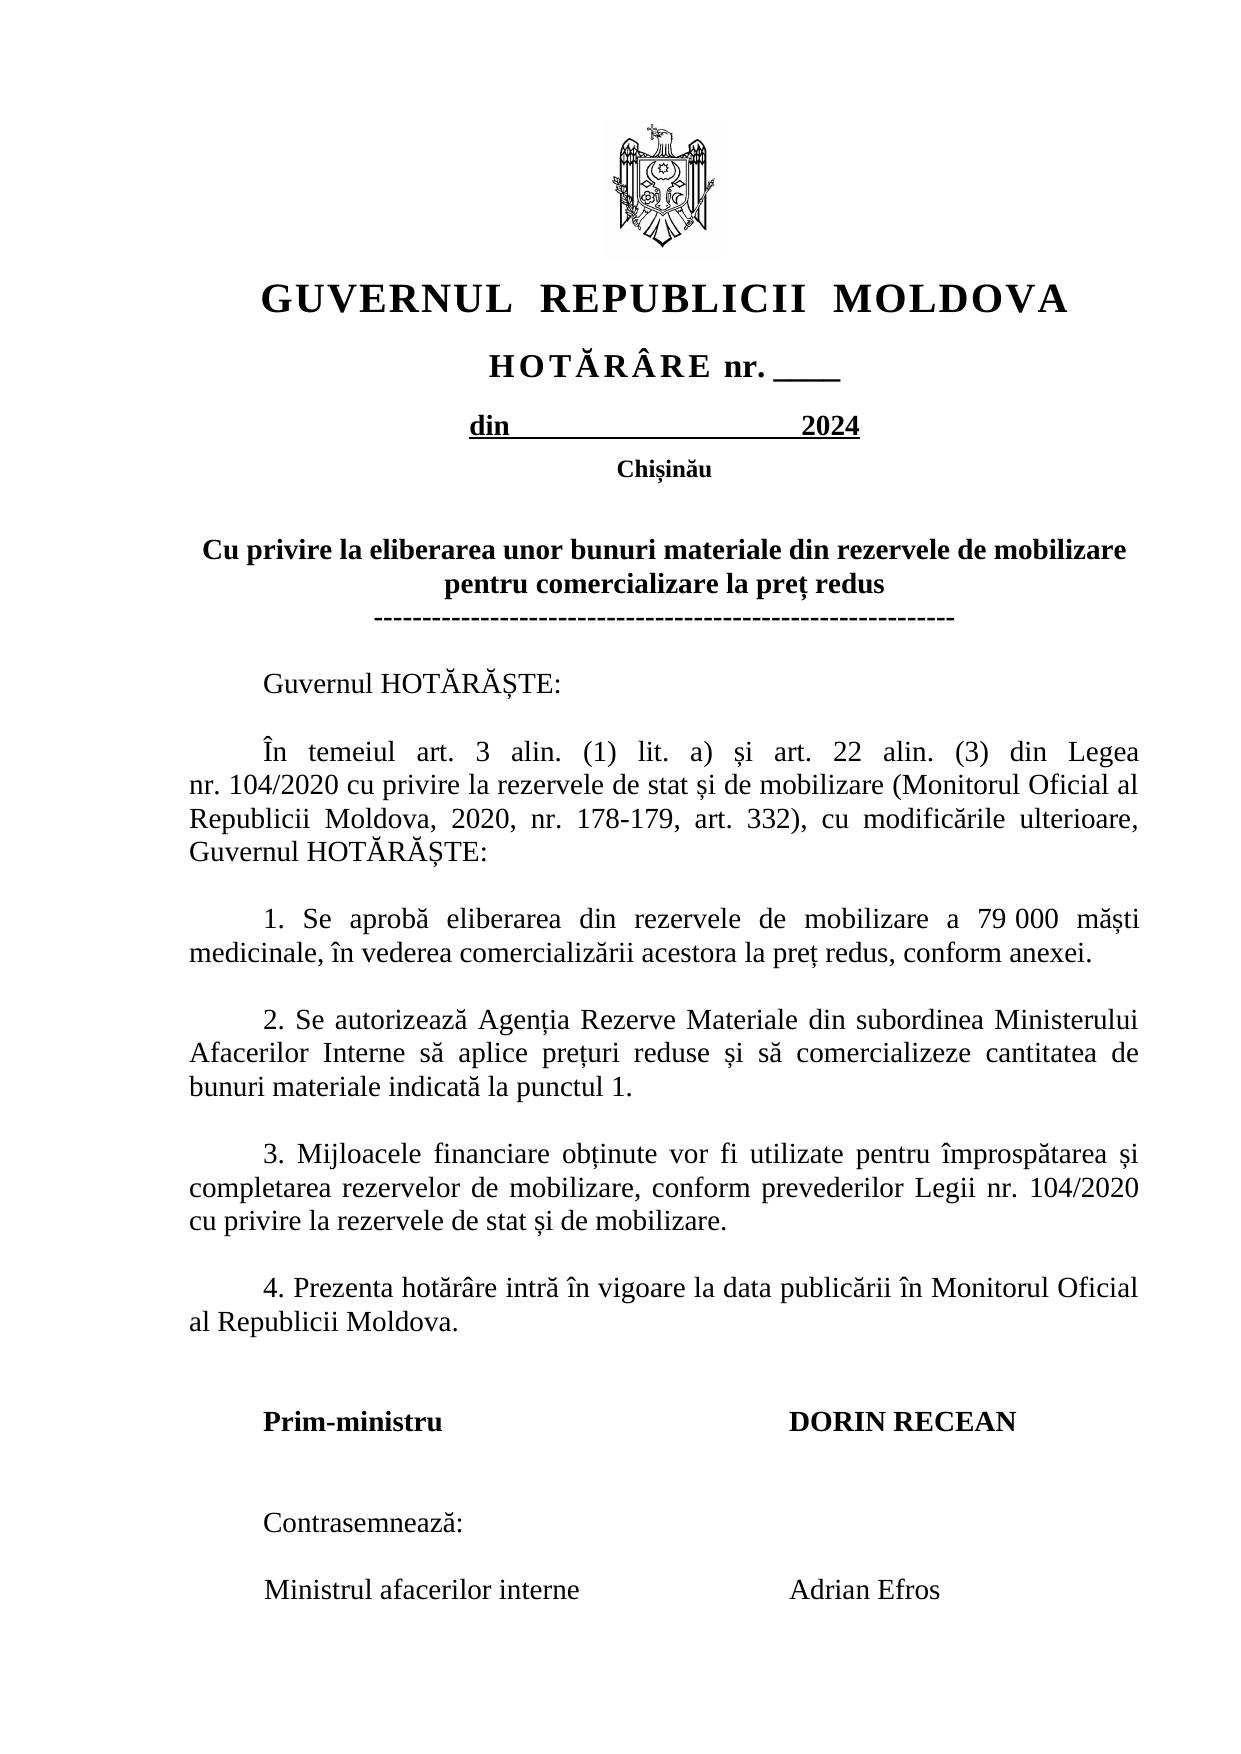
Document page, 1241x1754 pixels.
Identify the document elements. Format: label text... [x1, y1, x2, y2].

text 1. Se aprobă eliberarea din rezervele de mobilizare a 79 000 măști medicinale, în vederea comercializării acestora la preț redus, conform anexei. [189, 901, 1140, 968]
text 2. Se autorizează Agenția Rezerve Materiale din subordinea Ministerului Afacerilor Interne să aplice prețuri reduse și să comercializeze cantitatea de bunuri materiale indicată la punctul 1. [189, 1002, 1140, 1103]
text În temeiul art. 3 alin. (1) lit. a) și art. 22 alin. (3) din Legea nr. 104/2020 cu privire la rezervele de stat și de mobilizare (Monitorul Oficial al Republicii Moldova, 2020, nr. 178-179, art. 332), cu modificările ulterioare, Guvernul HOTĂRĂȘTE: [189, 734, 1140, 868]
text ------------------------------------------------------------ [189, 599, 1140, 633]
picture [602, 118, 727, 260]
text Prim-ministru DORIN RECEAN [189, 1404, 1140, 1438]
text 3. Mijloacele financiare obținute vor fi utilizate pentru împrospătarea și completarea rezervelor de mobilizare, conform prevederilor Legii nr. 104/2020 cu privire la rezervele de stat și de mobilizare. [189, 1136, 1140, 1237]
text 4. Prezenta hotărâre intră în vigoare la data publicării în Monitorul Oficial al Republicii Moldova. [189, 1270, 1140, 1337]
text Cu privire la eliberarea unor bunuri materiale din rezervele de mobilizare pentru comercializare la preț redus [189, 532, 1140, 599]
text Ministrul afacerilor interne Adrian Efros [189, 1572, 1140, 1606]
text Contrasemnează: [189, 1505, 1140, 1539]
text Guvernul HOTĂRĂȘTE: [189, 667, 1140, 700]
